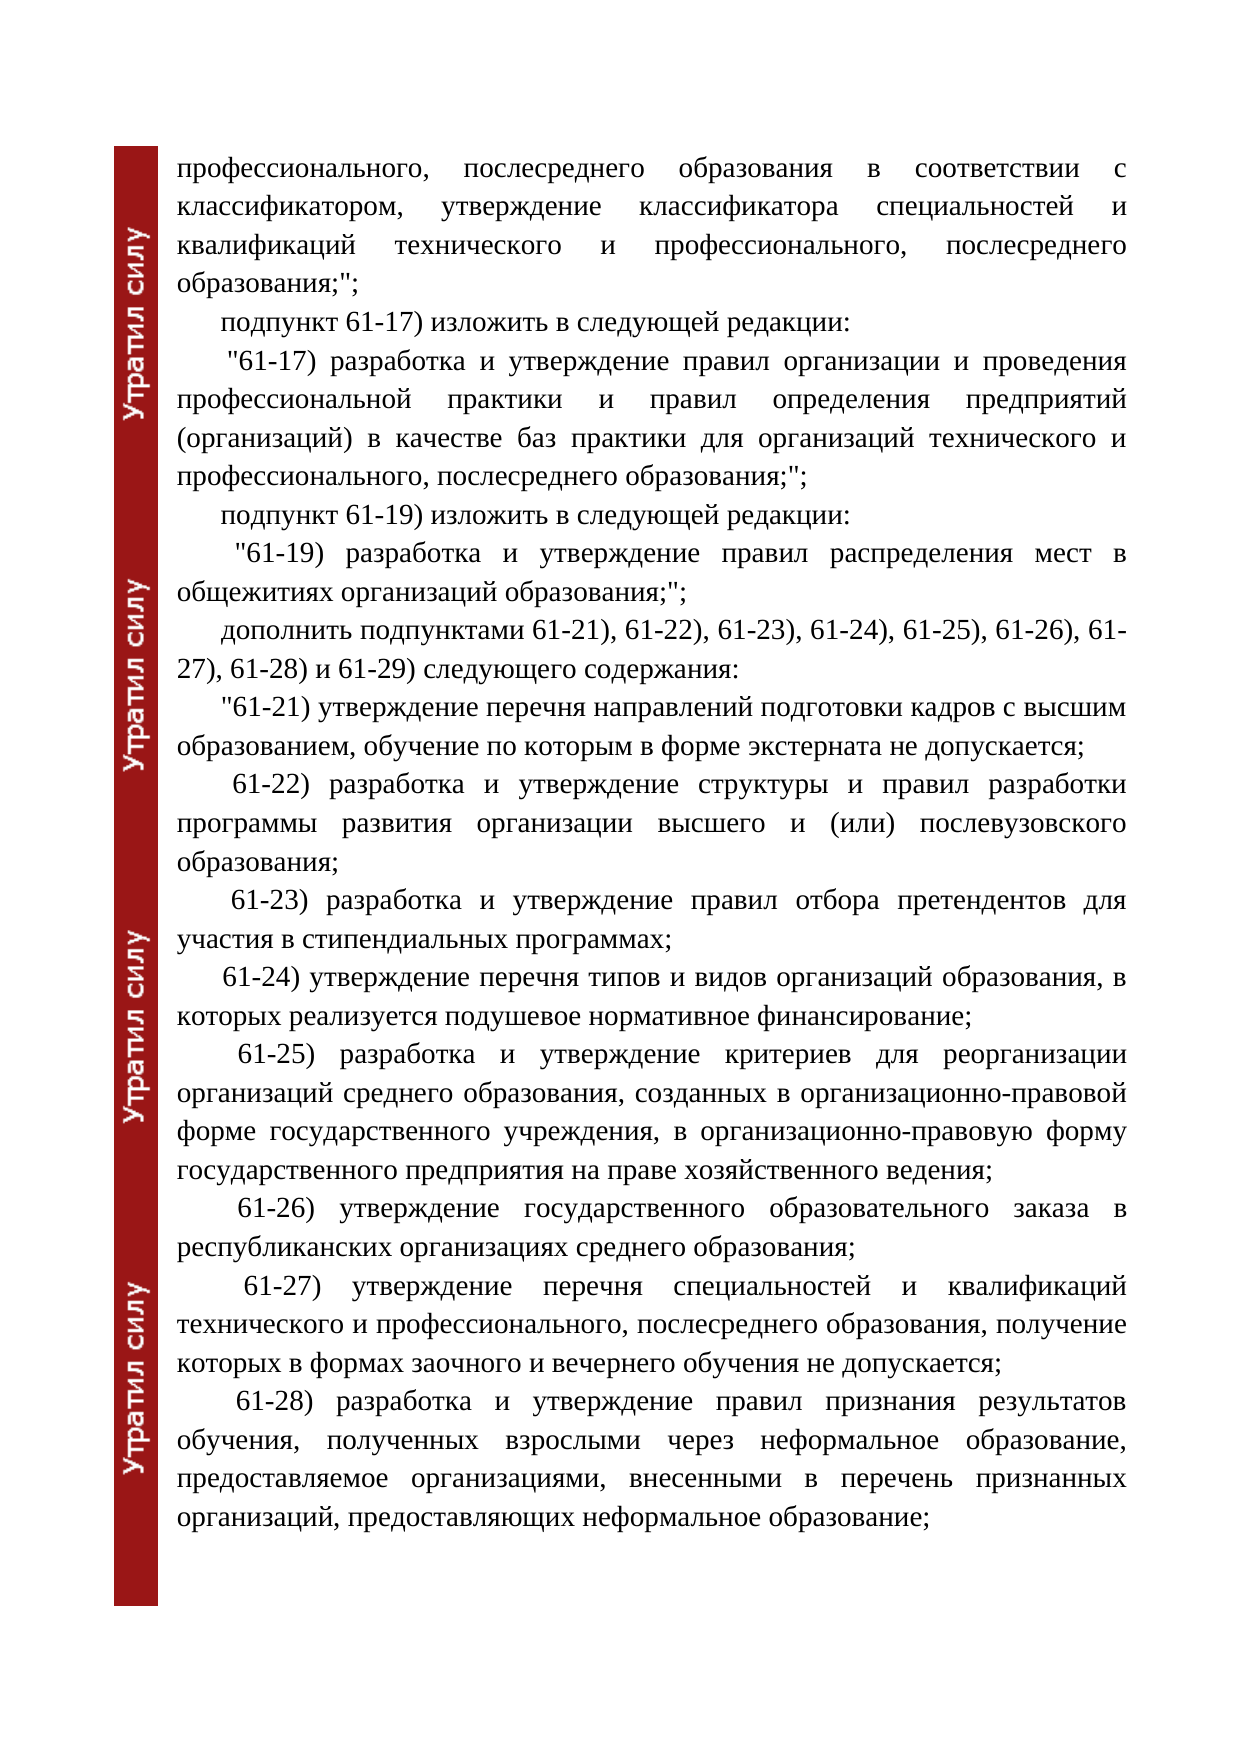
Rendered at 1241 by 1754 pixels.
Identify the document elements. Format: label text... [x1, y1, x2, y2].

picture [114, 1532, 158, 1606]
picture [114, 684, 158, 689]
text подпункт 61-17) изложить в следующей редакции: [112, 304, 1128, 338]
text 61-23) разработка и утверждение правил отбора претендентов для участия в стипендиальных программах; [112, 882, 1128, 954]
text 61-24) утверждение перечня типов и видов организаций образования, в которых реализуется подушевое нормативное финансирование; [112, 959, 1128, 1031]
picture [114, 1186, 158, 1191]
picture [114, 146, 158, 150]
text "61-19) разработка и утверждение правил распределения мест в общежитиях организаций образования;"; [112, 535, 1128, 607]
text 61-26) утверждение государственного образовательного заказа в республиканских организациях среднего образования; [112, 1191, 1128, 1263]
picture [114, 762, 158, 767]
picture [114, 492, 158, 497]
picture [114, 299, 158, 304]
picture [114, 338, 158, 343]
picture [114, 607, 158, 612]
text 61-27) утверждение перечня специальностей и квалификаций технического и профессионального, послесреднего образования, получение которых в формах заочного и вечернего обучения не допускается; [112, 1268, 1128, 1378]
picture [114, 1031, 158, 1036]
picture [114, 1263, 158, 1268]
picture [114, 954, 158, 959]
text 61-22) разработка и утверждение структуры и правил разработки программы развития организации высшего и (или) послевузовского образования; [112, 767, 1128, 877]
text "61-17) разработка и утверждение правил организации и проведения профессиональной практики и правил определения предприятий (организаций) в качестве баз практики для организаций технического и профессионального, послесреднего образования;"; [112, 343, 1128, 492]
text "61-21) утверждение перечня направлений подготовки кадров с высшим образованием, обучение по которым в форме экстерната не допускается; [112, 689, 1128, 762]
text 61-25) разработка и утверждение критериев для реорганизации организаций среднего образования, созданных в организационно-правовой форме государственного учреждения, в организационно-правовую форму государственного предприятия на праве хозяйственного ведения; [112, 1036, 1128, 1186]
picture [114, 877, 158, 882]
text дополнить подпунктами 61-21), 61-22), 61-23), 61-24), 61-25), 61-26), 61-27), 61-28) и 61-29) следующего содержания: [112, 612, 1128, 684]
text подпункт 61-19) изложить в следующей редакции: [112, 497, 1128, 530]
text 61-28) разработка и утверждение правил признания результатов обучения, полученных взрослыми через неформальное образование, предоставляемое организациями, внесенными в перечень признанных организаций, предоставляющих неформальное образование; [112, 1383, 1128, 1532]
picture [114, 1378, 158, 1383]
picture [114, 530, 158, 535]
